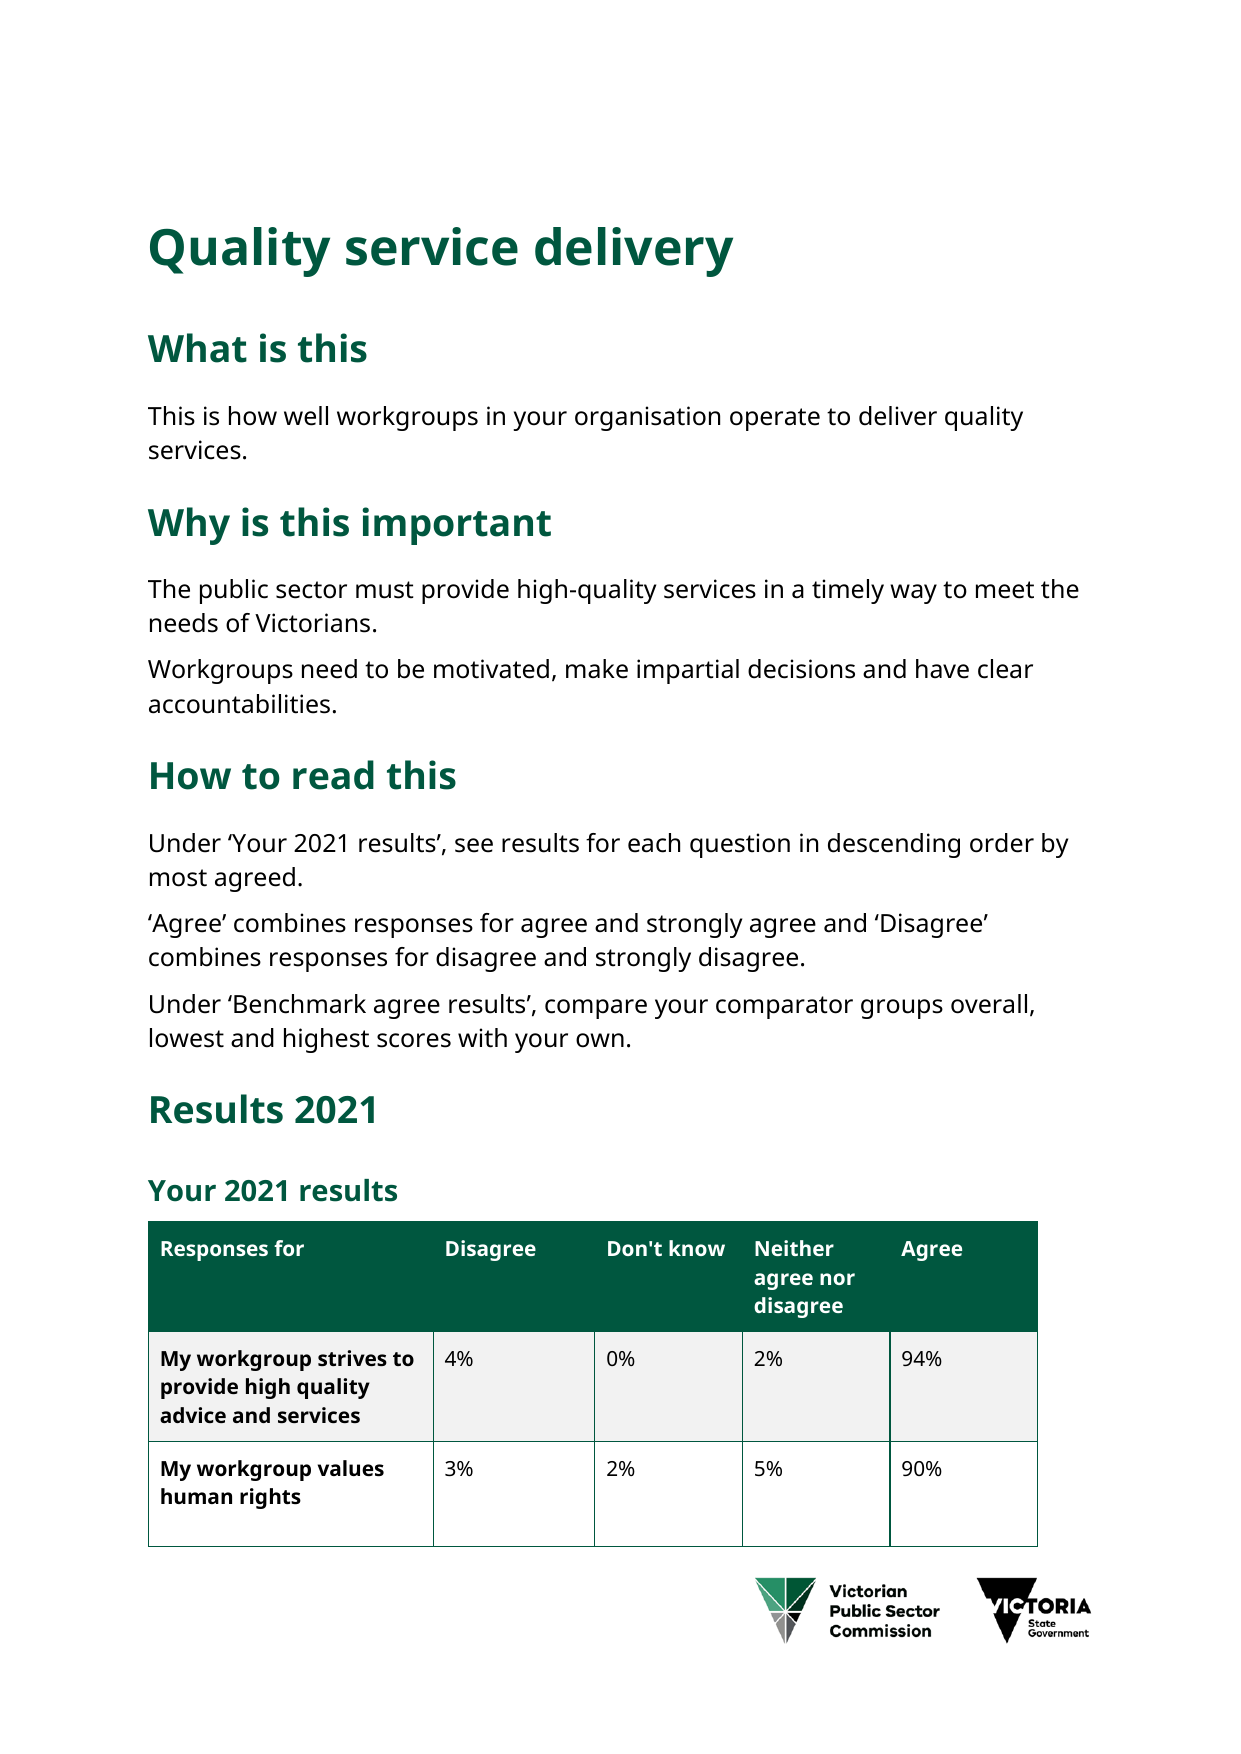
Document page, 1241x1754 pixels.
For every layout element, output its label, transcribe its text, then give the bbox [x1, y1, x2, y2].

text This is how well workgroups in your organisation operate to deliver quality services. [148, 398, 1092, 467]
subtitle Quality service delivery [148, 212, 1092, 280]
subtitle How to read this [148, 749, 1092, 801]
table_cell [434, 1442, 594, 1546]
text ‘Agree’ combines responses for agree and strongly agree and ‘Disagree’ combines responses for disagree and strongly disagree. [148, 906, 1092, 974]
text Workgroups need to be motivated, make impartial decisions and have clear accountabilities. [148, 652, 1092, 720]
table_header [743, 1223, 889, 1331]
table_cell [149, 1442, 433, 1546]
text The public sector must provide high-quality services in a timely way to meet the needs of Victorians. [148, 572, 1092, 640]
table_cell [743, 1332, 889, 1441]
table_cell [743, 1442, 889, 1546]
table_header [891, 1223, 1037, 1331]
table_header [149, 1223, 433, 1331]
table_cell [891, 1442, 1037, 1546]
text Under ‘Benchmark agree results’, compare your comparator groups overall, lowest and highest scores with your own. [148, 986, 1092, 1054]
picture [754, 1577, 1093, 1645]
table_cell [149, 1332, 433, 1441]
subtitle Why is this important [148, 496, 1092, 547]
text Under ‘Your 2021 results’, see results for each question in descending order by most agreed. [148, 825, 1092, 893]
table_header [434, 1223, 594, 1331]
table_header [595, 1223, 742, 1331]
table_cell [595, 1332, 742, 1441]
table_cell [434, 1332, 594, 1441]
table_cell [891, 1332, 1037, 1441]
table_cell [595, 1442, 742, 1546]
subtitle Your 2021 results [148, 1170, 1092, 1209]
subtitle Results 2021 [148, 1084, 1092, 1135]
subtitle What is this [148, 323, 1092, 374]
